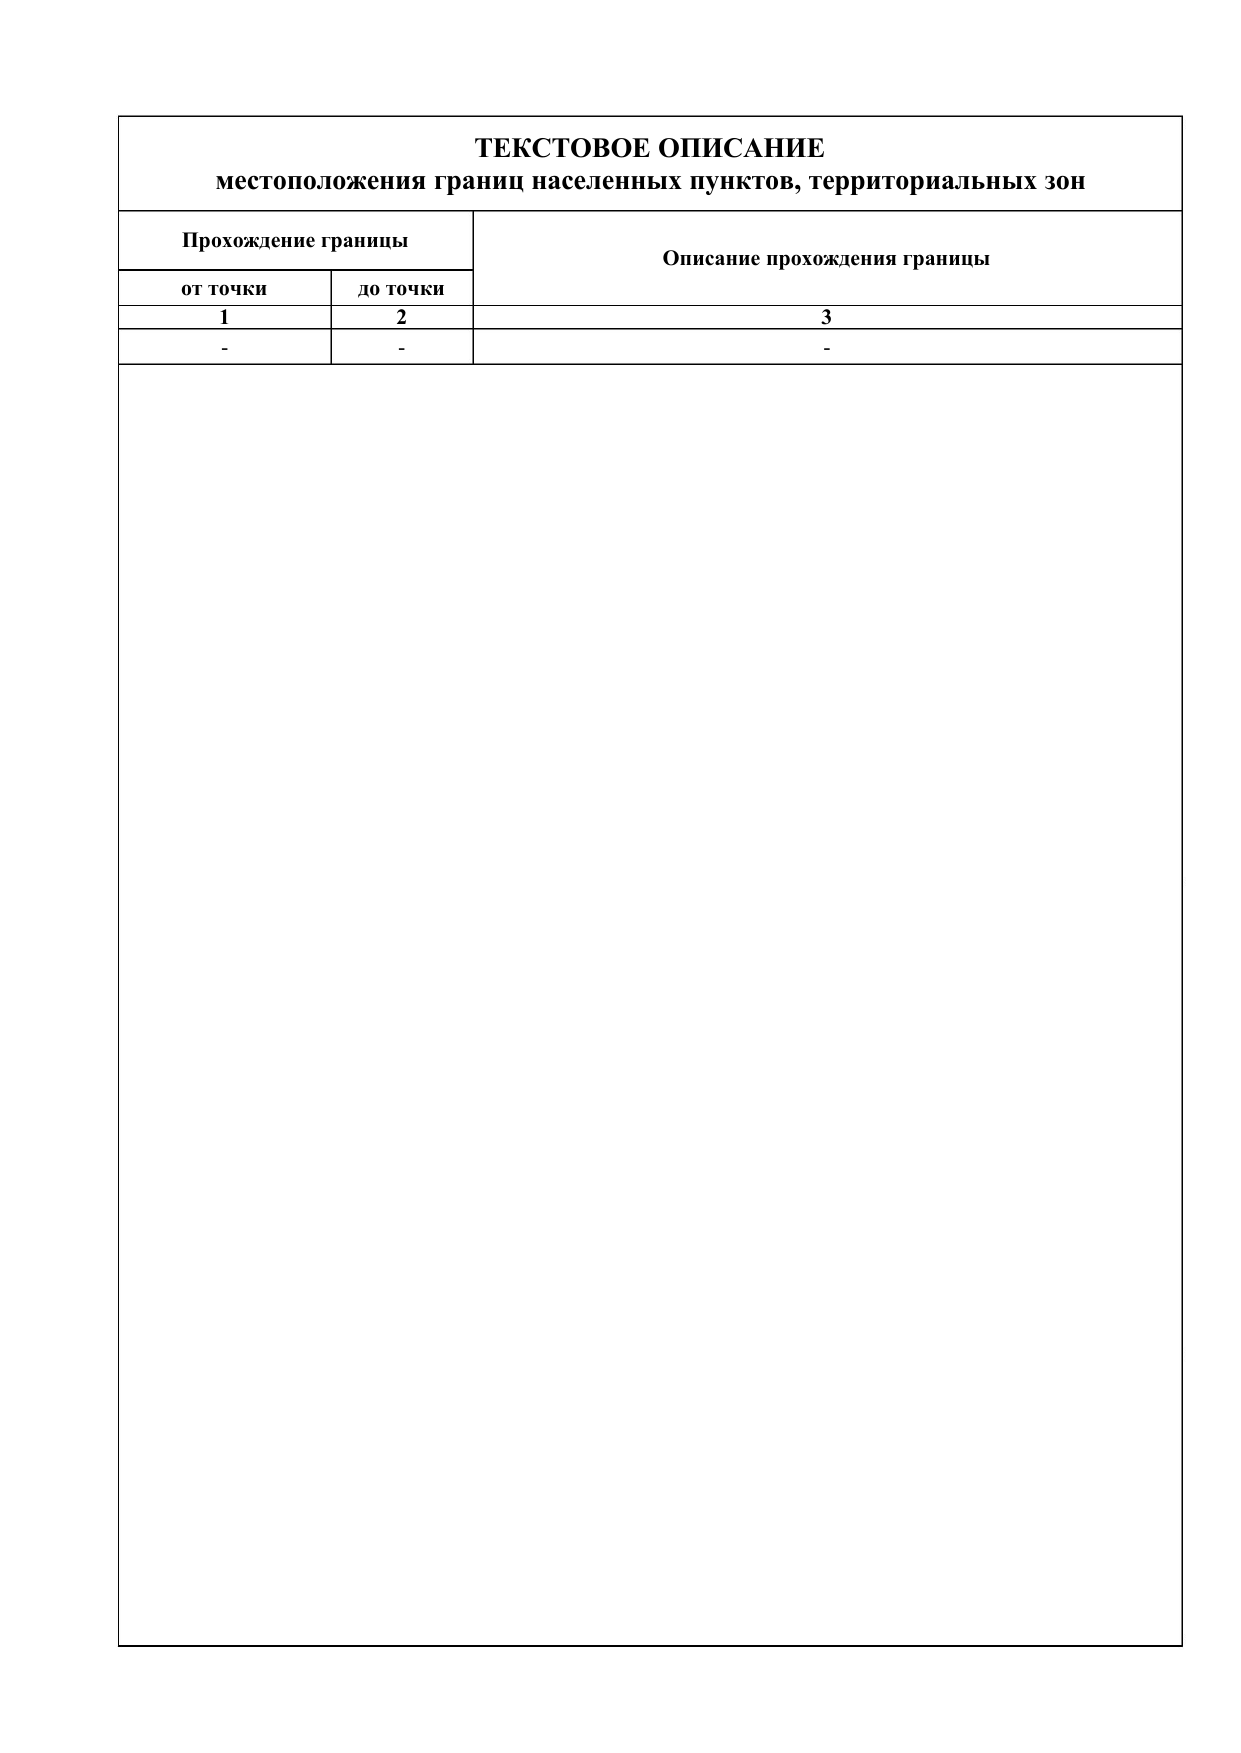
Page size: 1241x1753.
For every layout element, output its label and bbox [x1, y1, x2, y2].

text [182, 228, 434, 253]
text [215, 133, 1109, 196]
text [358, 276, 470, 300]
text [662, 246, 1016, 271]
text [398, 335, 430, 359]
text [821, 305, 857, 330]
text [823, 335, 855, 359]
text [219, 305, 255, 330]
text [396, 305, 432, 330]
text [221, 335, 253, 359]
picture [116, 114, 1186, 1650]
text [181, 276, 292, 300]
